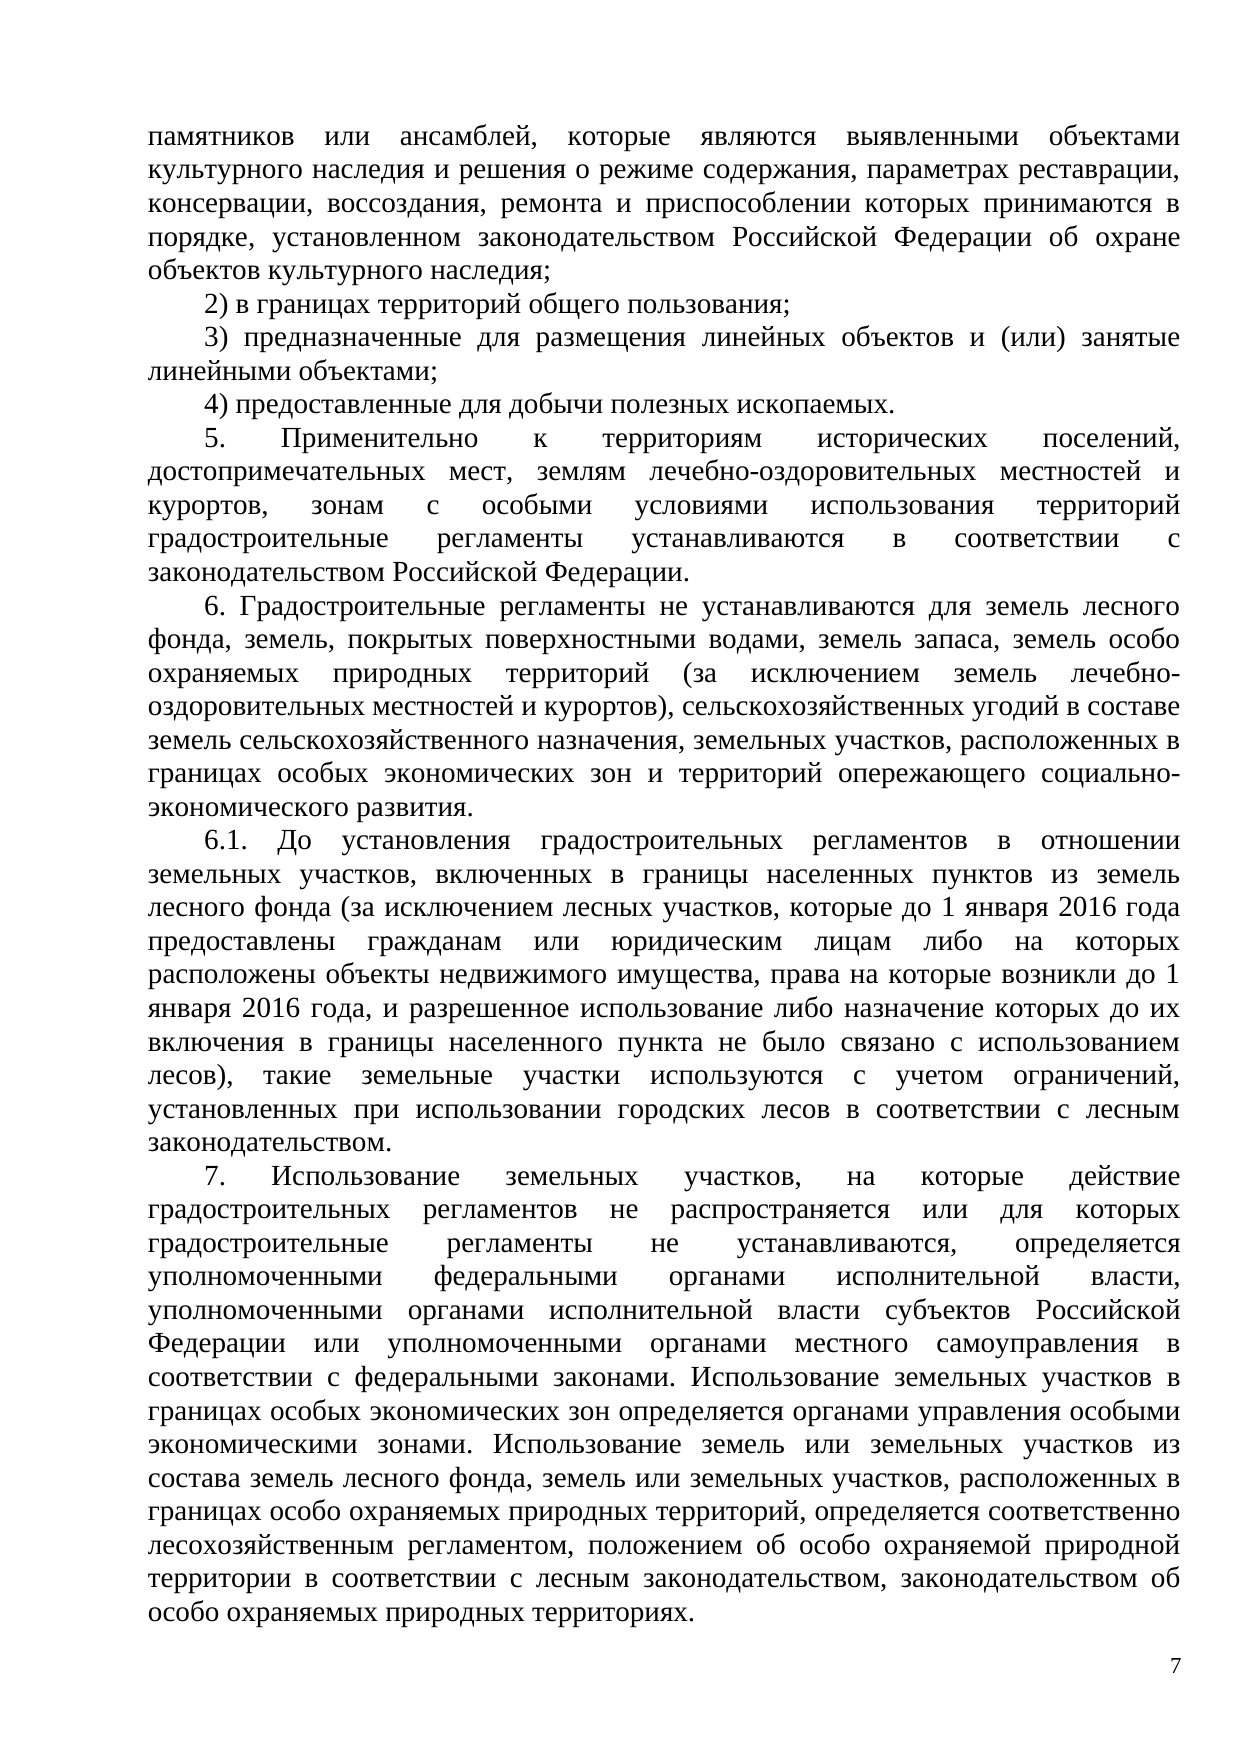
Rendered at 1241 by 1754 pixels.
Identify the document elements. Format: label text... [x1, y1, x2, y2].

text 6.1. До установления градостроительных регламентов в отношении земельных участков, включенных в границы населенных пунктов из земель лесного фонда (за исключением лесных участков, которые до 1 января 2016 года предоставлены гражданам или юридическим лицам либо на которых расположены объекты недвижимого имущества, права на которые возникли до 1 января 2016 года, и разрешенное использование либо назначение которых до их включения в границы населенного пункта не было связано с использованием лесов), такие земельные участки используются с учетом ограничений, установленных при использовании городских лесов в соответствии с лесным законодательством. [148, 822, 1181, 1158]
text 3) предназначенные для размещения линейных объектов и (или) занятые линейными объектами; [148, 319, 1181, 386]
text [148, 118, 1181, 286]
text 2) в границах территорий общего пользования; [148, 286, 1181, 319]
text 5. Применительно к территориям исторических поселений, достопримечательных мест, землям лечебно-оздоровительных местностей и курортов, зонам с особыми условиями использования территорий градостроительные регламенты устанавливаются в соответствии с законодательством Российской Федерации. [148, 420, 1181, 588]
text 7. Использование земельных участков, на которые действие градостроительных регламентов не распространяется или для которых градостроительные регламенты не устанавливаются, определяется уполномоченными федеральными органами исполнительной власти, уполномоченными органами исполнительной власти субъектов Российской Федерации или уполномоченными органами местного самоуправления в соответствии с федеральными законами. Использование земельных участков в границах особых экономических зон определяется органами управления особыми экономическими зонами. Использование земель или земельных участков из состава земель лесного фонда, земель или земельных участков, расположенных в границах особо охраняемых природных территорий, определяется соответственно лесохозяйственным регламентом, положением об особо охраняемой природной территории в соответствии с лесным законодательством, законодательством об особо охраняемых природных территориях. [148, 1158, 1181, 1627]
text 6. Градостроительные регламенты не устанавливаются для земель лесного фонда, земель, покрытых поверхностными водами, земель запаса, земель особо охраняемых природных территорий (за исключением земель лечебно-оздоровительных местностей и курортов), сельскохозяйственных угодий в составе земель сельскохозяйственного назначения, земельных участков, расположенных в границах особых экономических зон и территорий опережающего социально-экономического развития. [148, 588, 1181, 822]
text 4) предоставленные для добычи полезных ископаемых. [148, 386, 1181, 420]
